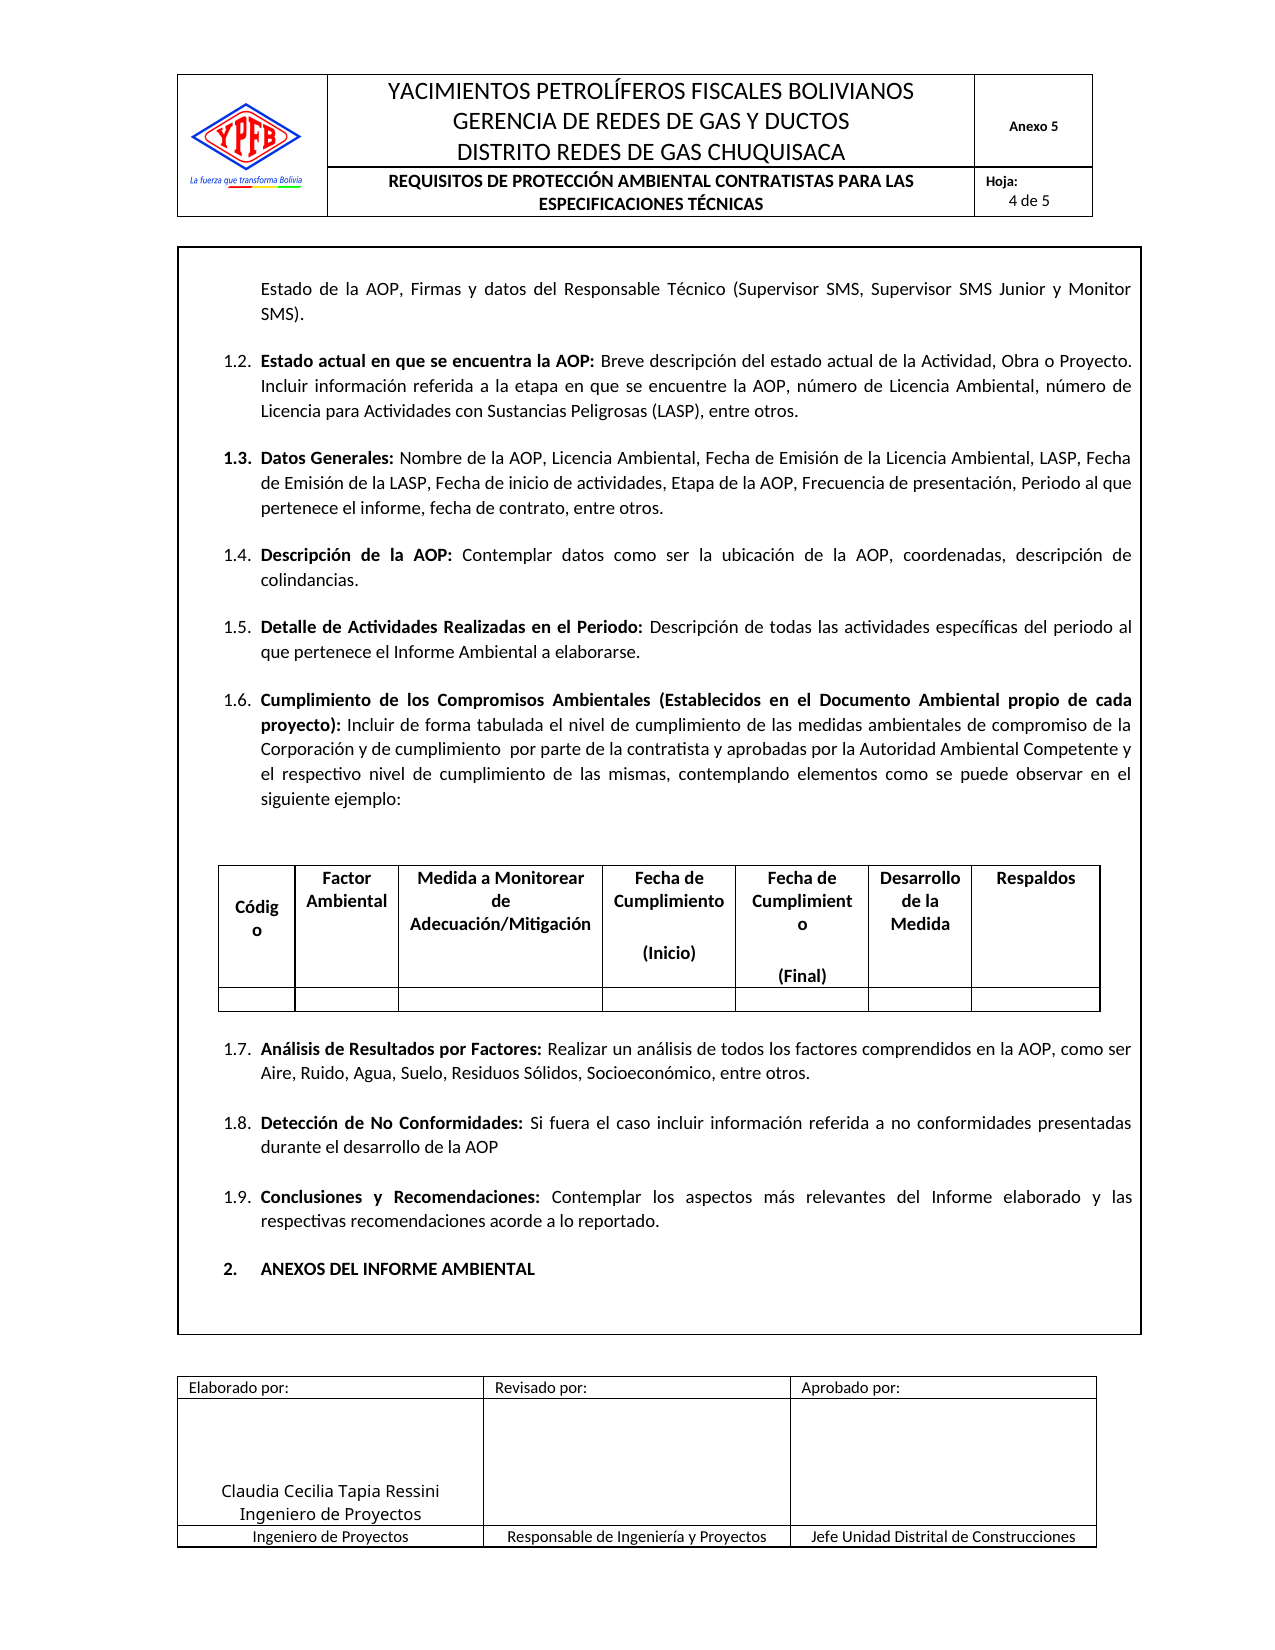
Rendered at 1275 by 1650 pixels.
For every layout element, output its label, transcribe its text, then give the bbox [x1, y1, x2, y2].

picture [188, 98, 303, 193]
